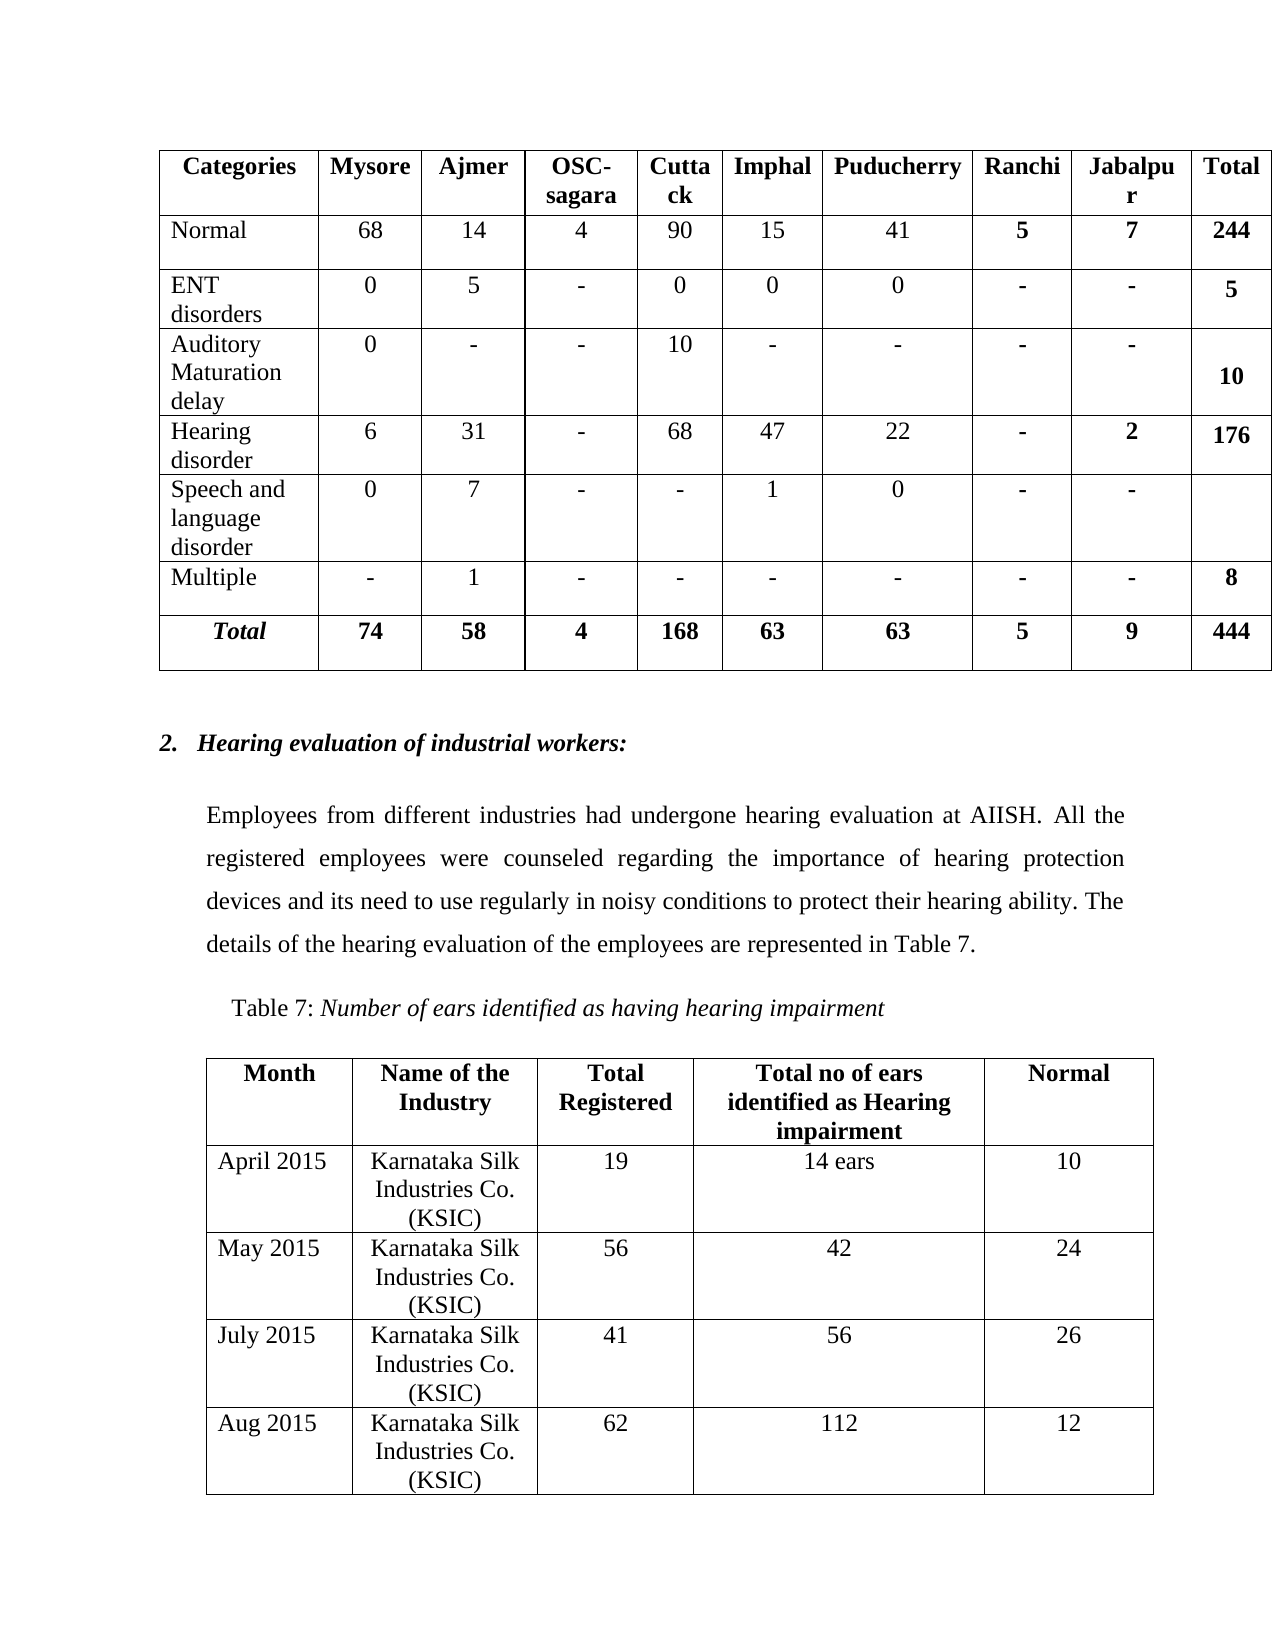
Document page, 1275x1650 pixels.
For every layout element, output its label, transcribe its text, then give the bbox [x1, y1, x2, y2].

table_cell 12 [985, 1408, 1153, 1494]
text Employees from different industries had undergone hearing evaluation at AIISH. All the registered employees were counseled regarding the importance of hearing protection devices and its need to use regularly in noisy conditions to protect their hearing ability. The details of the hearing evaluation of the employees are represented in Table 7. [206, 800, 1125, 958]
table_cell 444 [1192, 616, 1271, 670]
table_cell 2 [1072, 416, 1191, 473]
table_cell 7 [422, 475, 524, 561]
table_cell 0 [319, 329, 421, 415]
table_header Total Registered [538, 1059, 693, 1145]
table_cell Auditory Maturation delay [160, 329, 318, 415]
table_cell 41 [823, 216, 972, 269]
table_cell 168 [638, 616, 722, 670]
table_cell 10 [638, 329, 722, 415]
table_header Ranchi [973, 151, 1071, 214]
table_cell 63 [823, 616, 972, 670]
list Hearing evaluation of industrial workers: [159, 728, 1125, 757]
table_cell 62 [538, 1408, 693, 1494]
table_cell 8 [1192, 562, 1271, 615]
table_cell - [973, 475, 1071, 561]
table_header Total [1192, 151, 1271, 214]
table_cell 19 [538, 1146, 693, 1232]
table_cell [353, 1408, 537, 1494]
table_cell - [526, 416, 637, 473]
table_cell 0 [823, 475, 972, 561]
table_cell 0 [723, 270, 822, 328]
table_cell Normal [160, 216, 318, 269]
table_cell 42 [694, 1233, 984, 1319]
table_cell - [526, 475, 637, 561]
table_cell 10 [985, 1146, 1153, 1232]
table_cell Karnataka Silk Industries Co. (KSIC) [353, 1146, 537, 1232]
table_cell 5 [973, 616, 1071, 670]
table_cell 90 [638, 216, 722, 269]
table_cell 0 [319, 270, 421, 328]
table_cell 68 [319, 216, 421, 269]
table_header Name of the Industry [353, 1059, 537, 1145]
table_cell Aug 2015 [207, 1408, 352, 1494]
table_header Month [207, 1059, 352, 1145]
table_cell 0 [823, 270, 972, 328]
table_header Mysore [319, 151, 421, 214]
table_header OSC-sagara [526, 151, 637, 214]
table_cell Karnataka Silk Industries Co. (KSIC) [353, 1320, 537, 1407]
table_cell - [973, 562, 1071, 615]
table_cell 15 [723, 216, 822, 269]
table_header Jabalpur [1072, 151, 1191, 214]
table_header Imphal [723, 151, 822, 214]
table_cell - [823, 562, 972, 615]
table_cell 1 [723, 475, 822, 561]
table_cell April 2015 [207, 1146, 352, 1232]
table_cell 0 [319, 475, 421, 561]
table_cell - [1072, 475, 1191, 561]
table_cell Multiple [160, 562, 318, 615]
table_cell 10 [1192, 329, 1271, 415]
table_cell 63 [723, 616, 822, 670]
table_cell 6 [319, 416, 421, 473]
table_cell - [723, 562, 822, 615]
table_cell - [973, 270, 1071, 328]
table_cell 24 [985, 1233, 1153, 1319]
table_cell 5 [1192, 270, 1271, 328]
table_cell Karnataka Silk Industries Co. (KSIC) [353, 1233, 537, 1319]
table_cell 112 [694, 1408, 984, 1494]
table_cell - [526, 562, 637, 615]
table_cell 4 [526, 616, 637, 670]
table_cell 74 [319, 616, 421, 670]
table_cell - [1072, 562, 1191, 615]
table_cell 9 [1072, 616, 1191, 670]
table_cell 4 [526, 216, 637, 269]
table_header Categories [160, 151, 318, 214]
table_cell 56 [538, 1233, 693, 1319]
table_cell 26 [985, 1320, 1153, 1407]
table_cell 31 [422, 416, 524, 473]
table_cell - [319, 562, 421, 615]
table_cell - [723, 329, 822, 415]
table_cell - [973, 416, 1071, 473]
table_cell July 2015 [207, 1320, 352, 1407]
table_cell 41 [538, 1320, 693, 1407]
table_header Cuttack [638, 151, 722, 214]
text Table 7: Number of ears identified as having hearing impairment [150, 993, 1125, 1022]
table_cell Total [160, 616, 318, 670]
table_cell - [526, 329, 637, 415]
table_header Total no of ears identified as Hearing impairment [694, 1059, 984, 1145]
table_cell 14 ears [694, 1146, 984, 1232]
table_cell 56 [694, 1320, 984, 1407]
table_cell - [422, 329, 524, 415]
table_cell 7 [1072, 216, 1191, 269]
table_cell 176 [1192, 416, 1271, 473]
table_cell 5 [422, 270, 524, 328]
table_cell 22 [823, 416, 972, 473]
table_cell 14 [422, 216, 524, 269]
table_cell - [823, 329, 972, 415]
table_cell May 2015 [207, 1233, 352, 1319]
table_cell 5 [973, 216, 1071, 269]
table_cell - [638, 562, 722, 615]
table_cell - [1072, 270, 1191, 328]
table_cell ENT disorders [160, 270, 318, 328]
table_cell 47 [723, 416, 822, 473]
table_cell - [1072, 329, 1191, 415]
table_cell Speech and language disorder [160, 475, 318, 561]
table_cell [1192, 475, 1271, 561]
table_cell 0 [638, 270, 722, 328]
table_cell - [973, 329, 1071, 415]
table_cell 68 [638, 416, 722, 473]
table_cell 1 [422, 562, 524, 615]
table_cell Hearing disorder [160, 416, 318, 473]
table_cell 244 [1192, 216, 1271, 269]
table_header Puducherry [823, 151, 972, 214]
table_cell - [638, 475, 722, 561]
table_cell - [526, 270, 637, 328]
table_header Normal [985, 1059, 1153, 1145]
table_header Ajmer [422, 151, 524, 214]
table_cell 58 [422, 616, 524, 670]
